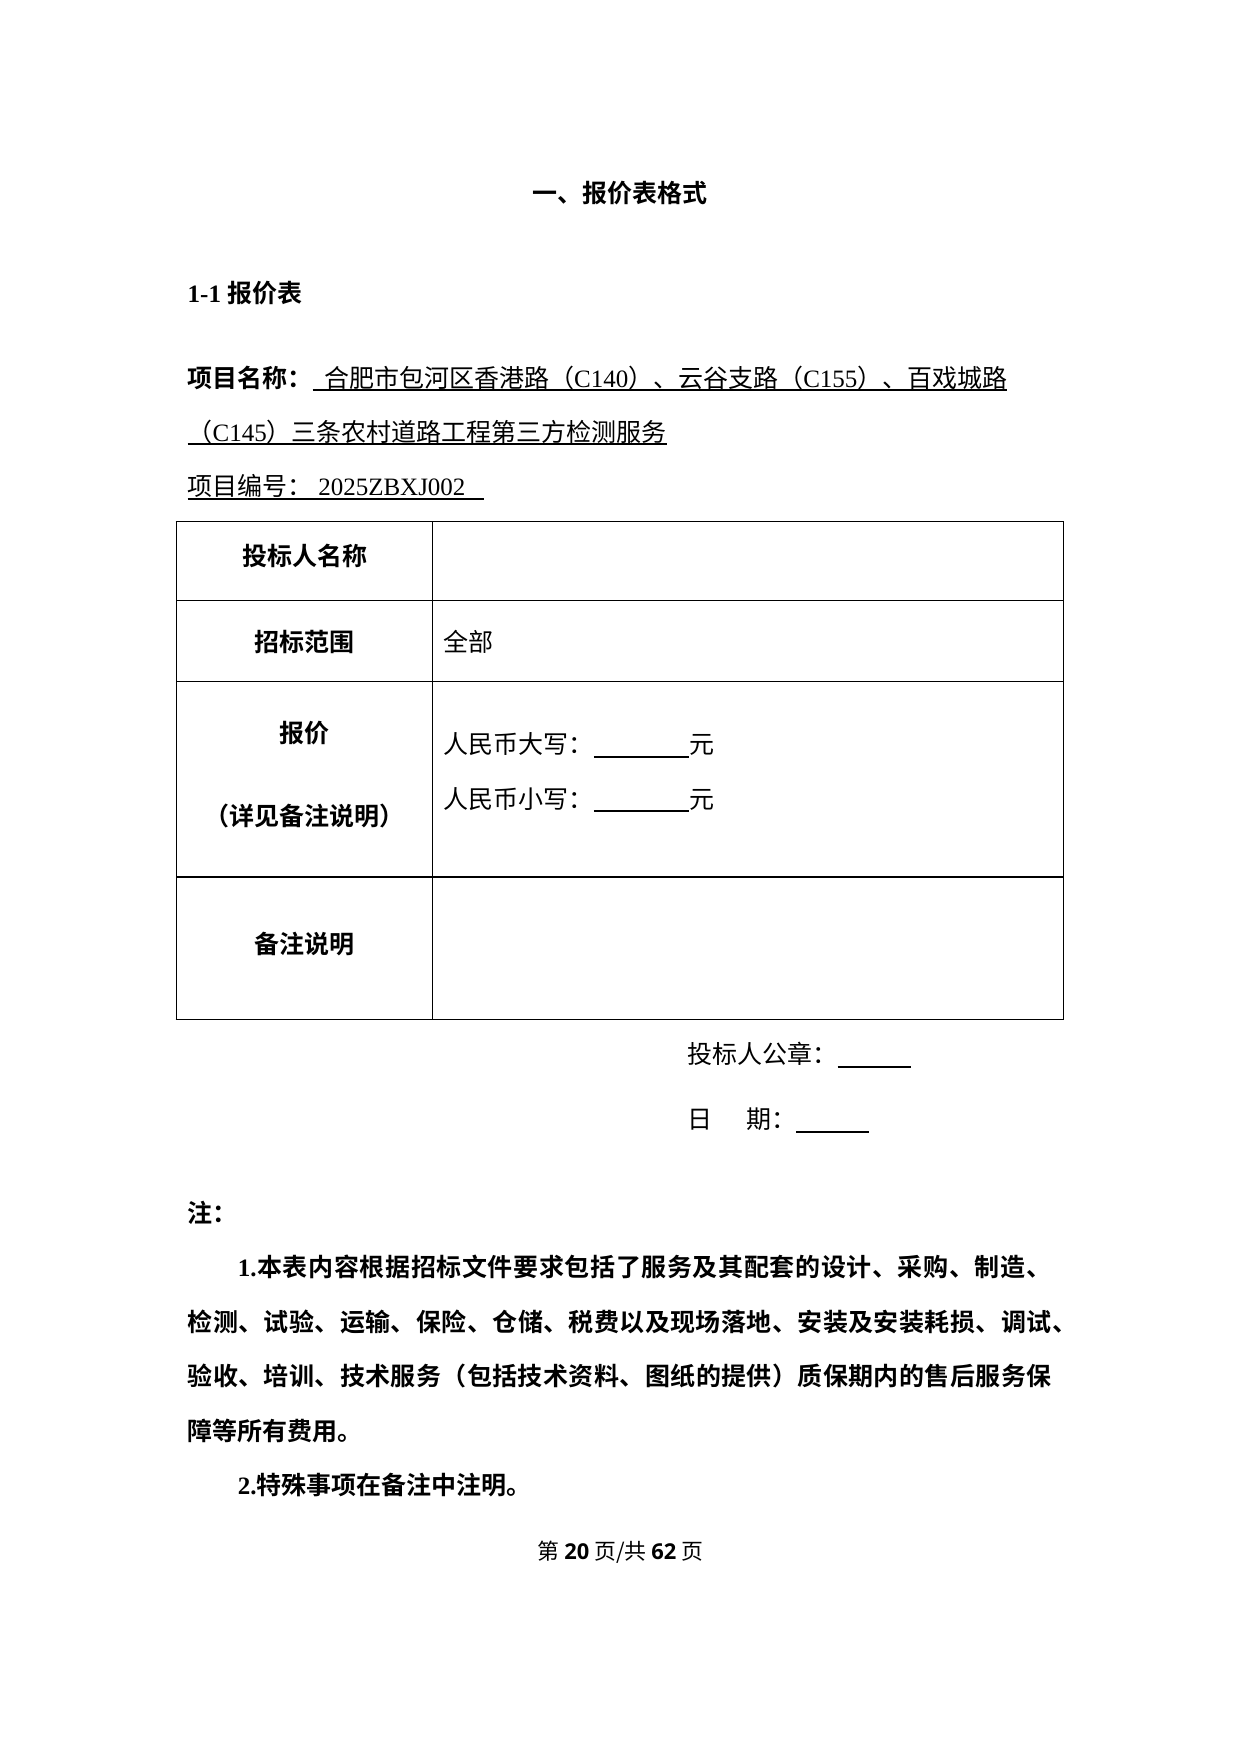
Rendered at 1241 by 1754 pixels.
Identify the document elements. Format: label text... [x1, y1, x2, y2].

table_header [433, 522, 1063, 600]
table_cell 招标范围 [177, 601, 432, 681]
text 日 期： [187, 1085, 1053, 1150]
table_cell 全部 [433, 601, 1063, 681]
table_cell 人民币大写： 元 人民币小写： 元 [433, 682, 1063, 876]
text 一、报价表格式 [187, 159, 1053, 224]
text 投标人公章： [187, 1020, 1053, 1085]
table_cell [433, 878, 1063, 1019]
table_header 投标人名称 [177, 522, 432, 600]
text 注： [187, 1193, 1053, 1230]
text 项目名称： 合肥市包河区香港路（C140）、云谷支路（C155）、百戏城路（C145）三条农村道路工程第三方检测服务 [187, 358, 1053, 449]
table_cell 备注说明 [177, 878, 432, 1019]
table_cell 报价 （详见备注说明） [177, 682, 432, 876]
text 1-1 报价表 [187, 259, 1053, 324]
text 2.特殊事项在备注中注明。 [187, 1465, 1053, 1502]
text 1.本表内容根据招标文件要求包括了服务及其配套的设计、采购、制造、检测、试验、运输、保险、仓储、税费以及现场落地、安装及安装耗损、调试、验收、培训、技术服务（包括技术资料、图纸的提供）质保期内的售后服务保障等所有费用。 [187, 1248, 1053, 1447]
text 项目编号： 2025ZBXJ002 [187, 467, 1053, 503]
